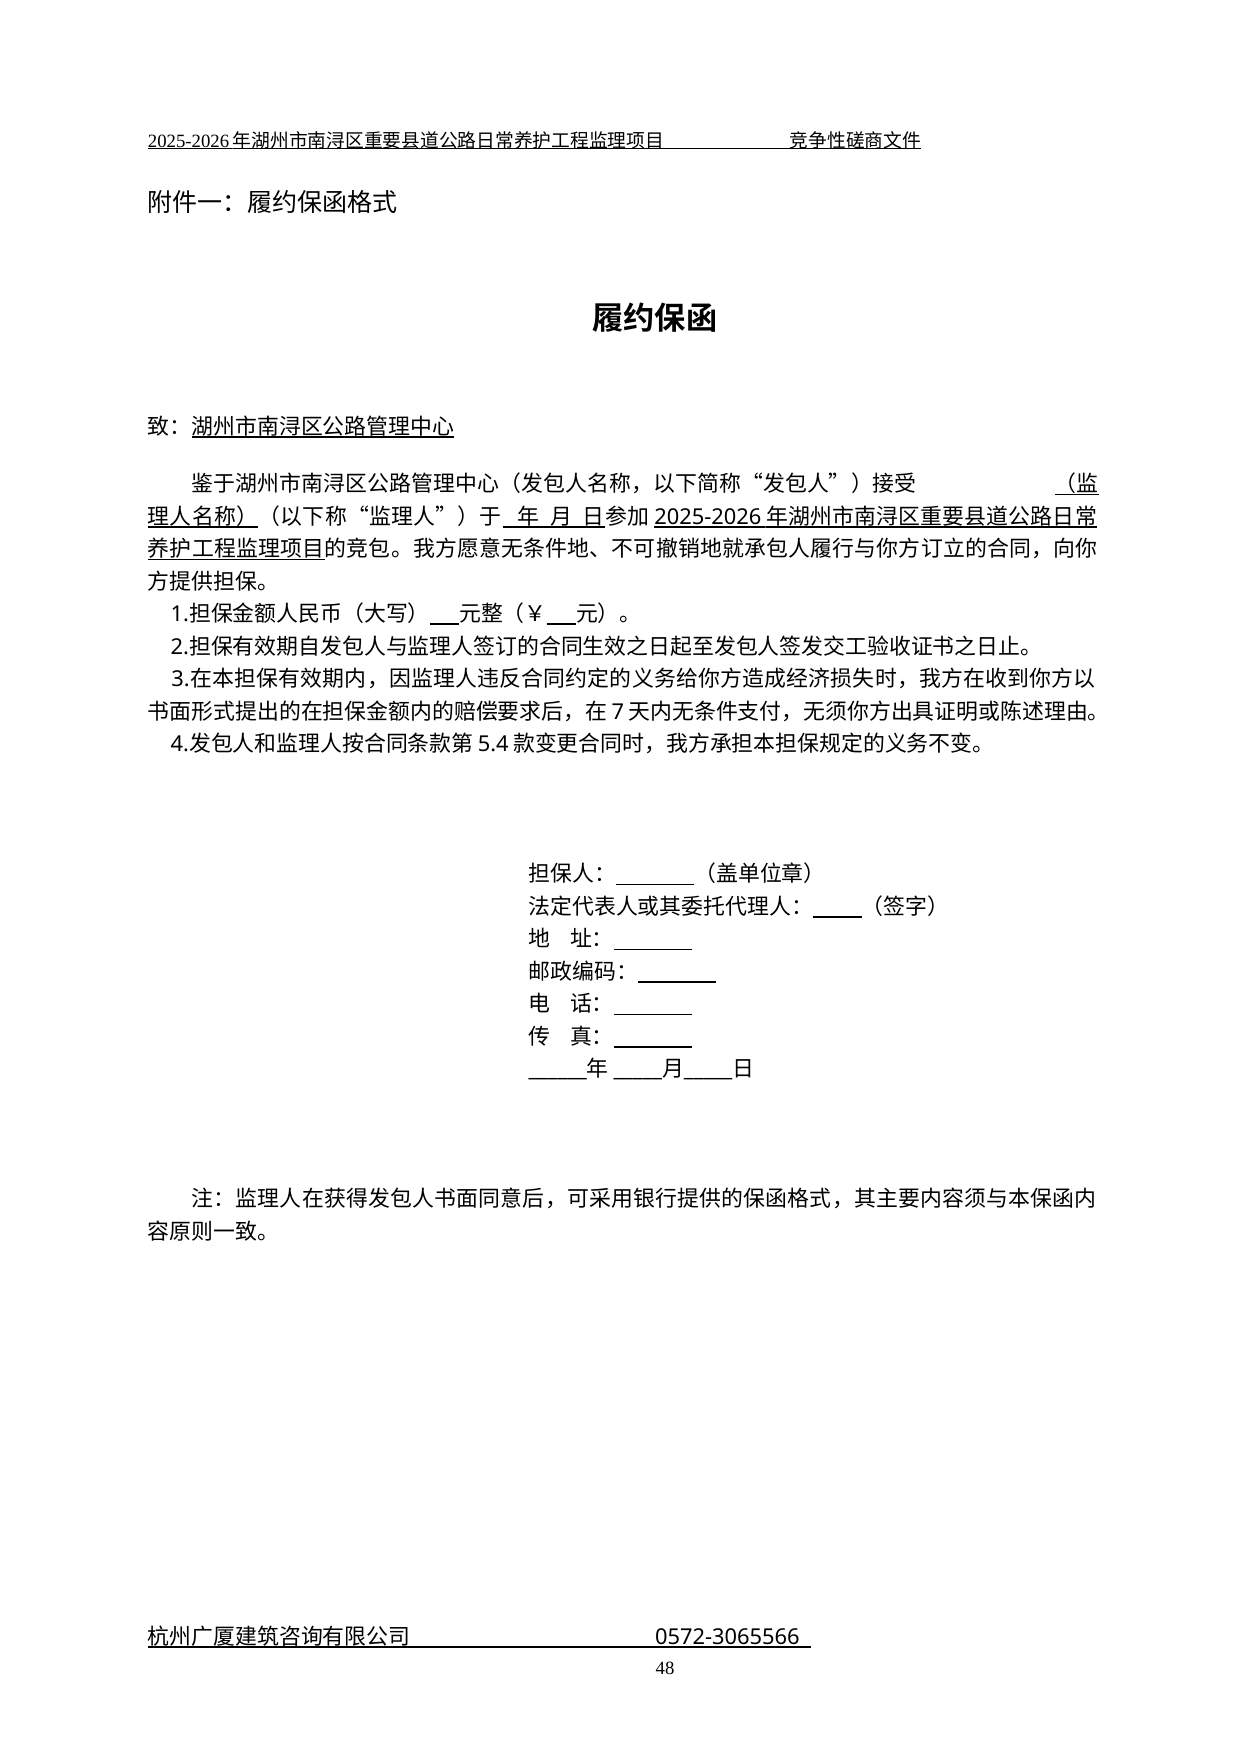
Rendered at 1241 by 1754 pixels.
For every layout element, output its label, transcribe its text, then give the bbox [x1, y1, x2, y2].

text 地 址： [148, 921, 1098, 953]
text 法定代表人或其委托代理人： （签字） [148, 888, 1098, 921]
text 3.在本担保有效期内，因监理人违反合同约定的义务给你方造成经济损失时，我方在收到你方以书面形式提出的在担保金额内的赔偿要求后，在7天内无条件支付，无须你方出具证明或陈述理由。 [148, 661, 1098, 726]
text 致：湖州市南浔区公路管理中心 [148, 408, 1098, 441]
text 邮政编码： [148, 953, 1098, 986]
text 注：监理人在获得发包人书面同意后，可采用银行提供的保函格式，其主要内容须与本保函内容原则一致。 [148, 1181, 1098, 1246]
text 鉴于湖州市南浔区公路管理中心（发包人名称，以下简称“发包人”）接受 （监理人名称）（以下称“监理人”）于 年 月 日参加2025-2026年湖州市南浔区重要县道公路日常养护工程监理项目的竞包。我方愿意无条件地、不可撤销地就承包人履行与你方订立的合同，向你方提供担保。 [148, 466, 1098, 596]
text 4.发包人和监理人按合同条款第5.4款变更合同时，我方承担本担保规定的义务不变。 [148, 726, 1098, 758]
text 电 话： [148, 986, 1098, 1018]
text 传 真： [148, 1018, 1098, 1051]
text ______年 _____月_____日 [148, 1051, 1011, 1083]
text 1.担保金额人民币（大写） 元整（￥ 元）。 [148, 596, 1098, 628]
text 2.担保有效期自发包人与监理人签订的合同生效之日起至发包人签发交工验收证书之日止。 [148, 628, 1098, 661]
text 担保人： （盖单位章） [148, 856, 1098, 888]
text 履约保函 [148, 283, 1098, 348]
text 附件一：履约保函格式 [148, 168, 1098, 233]
